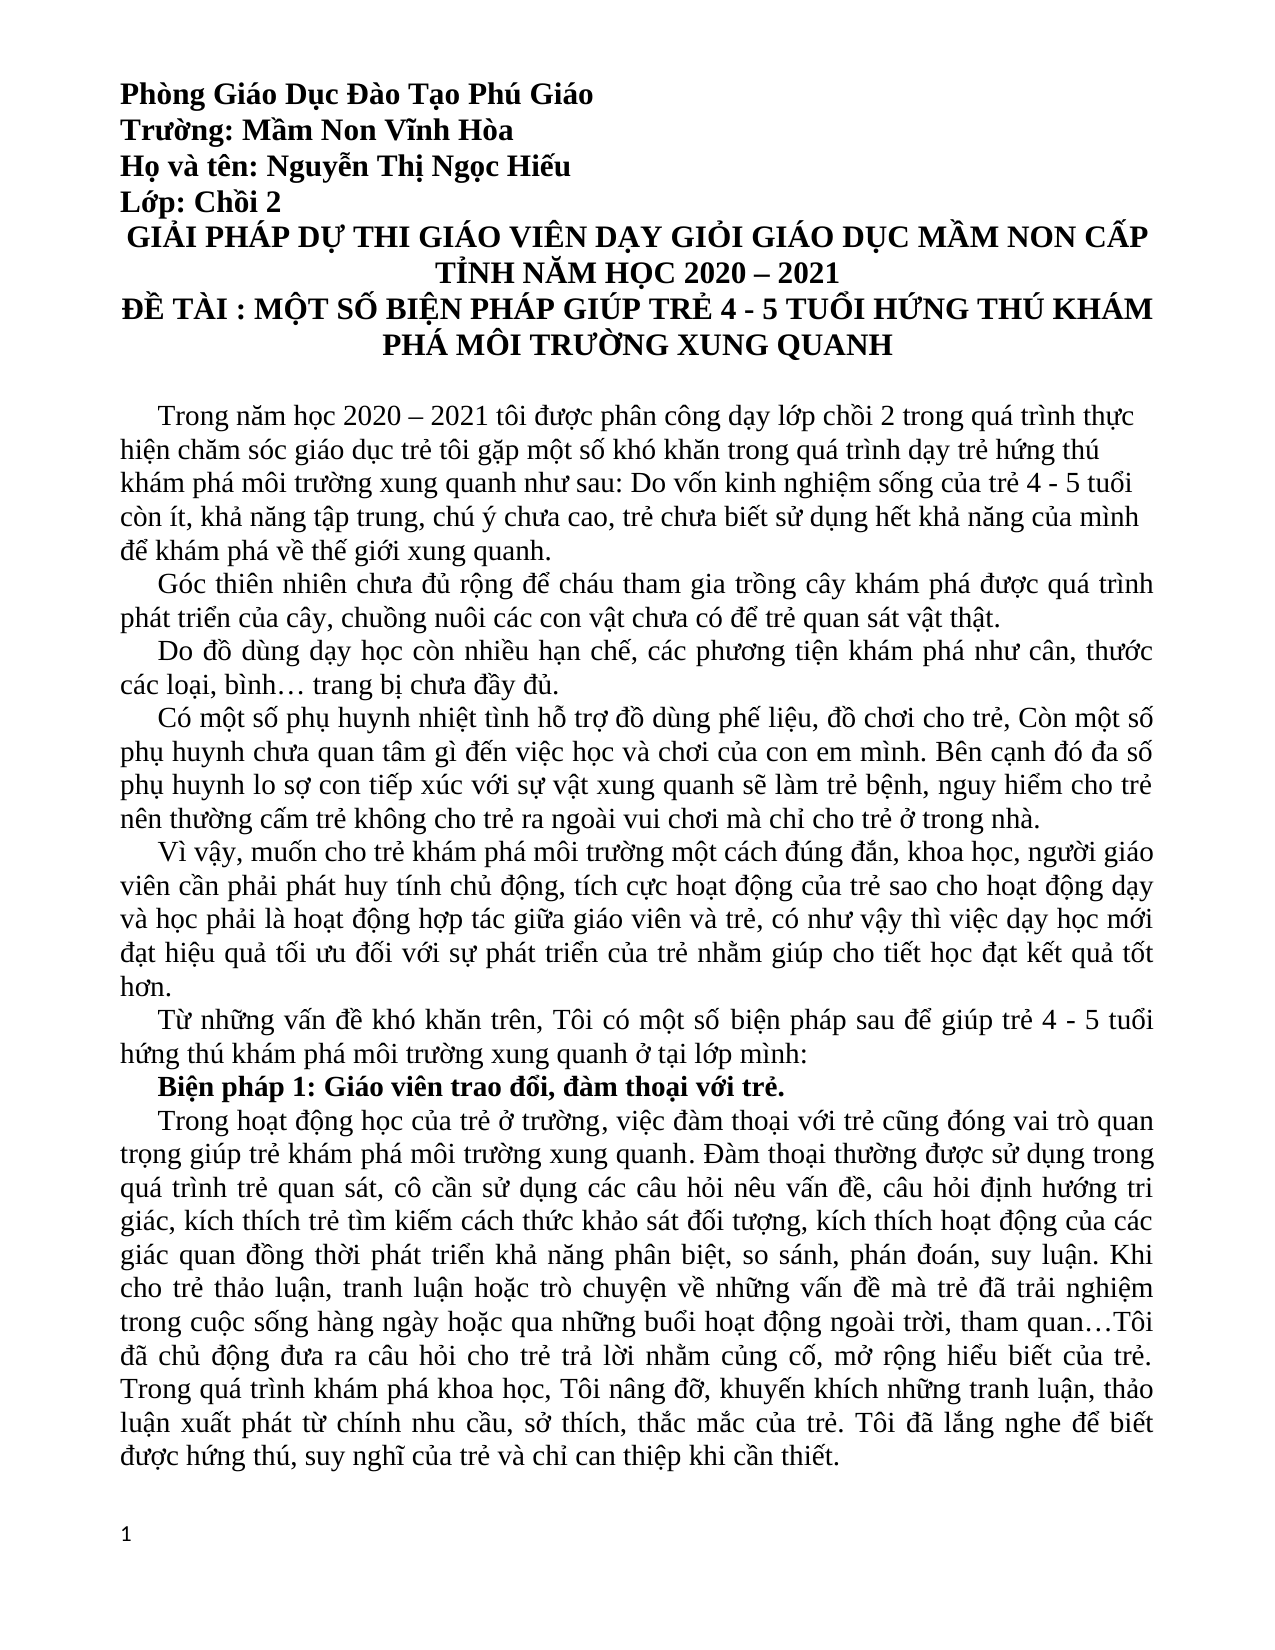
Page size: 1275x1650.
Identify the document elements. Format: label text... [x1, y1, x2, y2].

text Trường: Mầm Non Vĩnh Hòa [120, 111, 1155, 147]
text Biện pháp 1: Giáo viên trao đổi, đàm thoại với trẻ. [120, 1069, 1155, 1103]
text Có một số phụ huynh nhiệt tình hỗ trợ đồ dùng phế liệu, đồ chơi cho trẻ, Còn một số phụ huynh chưa quan tâm gì đến việc học và chơi của con em mình. Bên cạnh đó đa số phụ huynh lo sợ con tiếp xúc với sự vật xung quanh sẽ làm trẻ bệnh, nguy hiểm cho trẻ nên thường cấm trẻ không cho trẻ ra ngoài vui chơi mà chỉ cho trẻ ở trong nhà. [120, 700, 1155, 834]
text Do đồ dùng dạy học còn nhiều hạn chế, các phương tiện khám phá như cân, thước các loại, bình… trang bị chưa đầy đủ. [120, 633, 1155, 700]
text Góc thiên nhiên chưa đủ rộng để cháu tham gia trồng cây khám phá được quá trình phát triển của cây, chuồng nuôi các con vật chưa có để trẻ quan sát vật thật. [120, 566, 1155, 633]
text Từ những vấn đề khó khăn trên, Tôi có một số biện pháp sau để giúp trẻ 4 - 5 tuổi hứng thú khám phá môi trường xung quanh ở tại lớp mình: [120, 1002, 1155, 1069]
text Trong hoạt động học của trẻ ở trường, việc đàm thoại với trẻ cũng đóng vai trò quan trọng giúp trẻ khám phá môi trường xung quanh. Đàm thoại thường được sử dụng trong quá trình trẻ quan sát, cô cần sử dụng các câu hỏi nêu vấn đề, câu hỏi định hướng tri giác, kích thích trẻ tìm kiếm cách thức khảo sát đối tượng, kích thích hoạt động của các giác quan đồng thời phát triển khả năng phân biệt, so sánh, phán đoán, suy luận. Khi cho trẻ thảo luận, tranh luận hoặc trò chuyện về những vấn đề mà trẻ đã trải nghiệm trong cuộc sống hàng ngày hoặc qua những buổi hoạt động ngoài trời, tham quan…Tôi đã chủ động đưa ra câu hỏi cho trẻ trả lời nhằm củng cố, mở rộng hiểu biết của trẻ. Trong quá trình khám phá khoa học, Tôi nâng đỡ, khuyến khích những tranh luận, thảo luận xuất phát từ chính nhu cầu, sở thích, thắc mắc của trẻ. Tôi đã lắng nghe để biết được hứng thú, suy nghĩ của trẻ và chỉ can thiệp khi cần thiết. [120, 1103, 1155, 1472]
text Trong năm học 2020 – 2021 tôi được phân công dạy lớp chồi 2 trong quá trình thực hiện chăm sóc giáo dục trẻ tôi gặp một số khó khăn trong quá trình dạy trẻ hứng thú khám phá môi trường xung quanh như sau: Do vốn kinh nghiệm sống của trẻ 4 - 5 tuổi còn ít, khả năng tập trung, chú ý chưa cao, trẻ chưa biết sử dụng hết khả năng của mình để khám phá về thế giới xung quanh. [120, 398, 1155, 566]
text GIẢI PHÁP DỰ THI GIÁO VIÊN DẠY GIỎI GIÁO DỤC MẦM NON CẤP TỈNH NĂM HỌC 2020 – 2021 [120, 219, 1155, 291]
text Vì vậy, muốn cho trẻ khám phá môi trường một cách đúng đắn, khoa học, người giáo viên cần phải phát huy tính chủ động, tích cực hoạt động của trẻ sao cho hoạt động dạy và học phải là hoạt động hợp tác giữa giáo viên và trẻ, có như vậy thì việc dạy học mới đạt hiệu quả tối ưu đối với sự phát triển của trẻ nhằm giúp cho tiết học đạt kết quả tốt hơn. [120, 834, 1155, 1002]
text Phòng Giáo Dục Đào Tạo Phú Giáo [120, 75, 1155, 111]
text ĐỀ TÀI : MỘT SỐ BIỆN PHÁP GIÚP TRẺ 4 - 5 TUỔI HỨNG THÚ KHÁM PHÁ MÔI TRƯỜNG XUNG QUANH [120, 291, 1155, 362]
text Họ và tên: Nguyễn Thị Ngọc Hiếu [120, 147, 1155, 183]
text Lớp: Chồi 2 [120, 183, 1155, 219]
